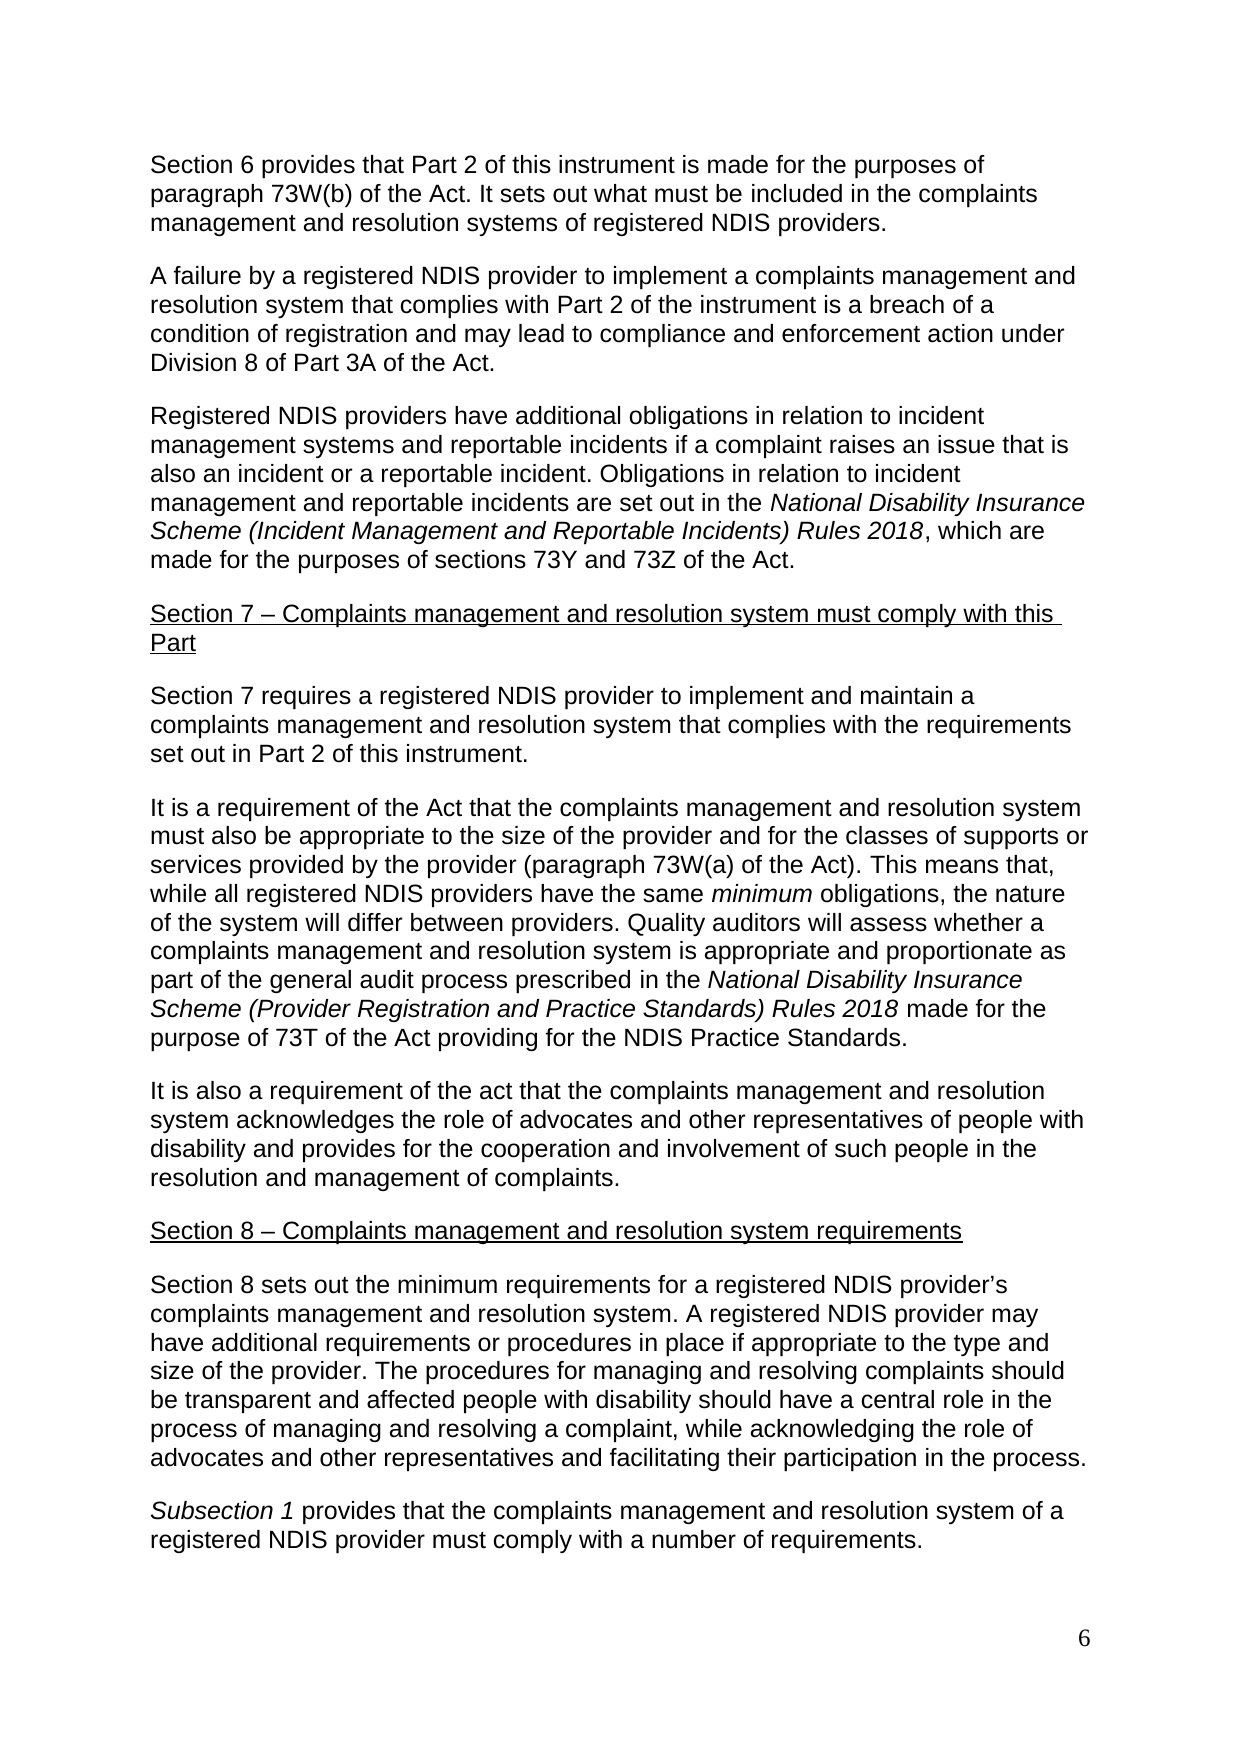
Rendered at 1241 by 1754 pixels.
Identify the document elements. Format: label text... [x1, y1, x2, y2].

text Section 6 provides that Part 2 of this instrument is made for the purposes of paragraph 73W(b) of the Act. It sets out what must be included in the complaints management and resolution systems of registered NDIS providers. [150, 150, 1090, 236]
text It is also a requirement of the act that the complaints management and resolution system acknowledges the role of advocates and other representatives of people with disability and provides for the cooperation and involvement of such people in the resolution and management of complaints. [150, 1076, 1090, 1191]
text Section 8 – Complaints management and resolution system requirements [150, 1216, 1090, 1245]
text It is a requirement of the Act that the complaints management and resolution system must also be appropriate to the size of the provider and for the classes of supports or services provided by the provider (paragraph 73W(a) of the Act). This means that, while all registered NDIS providers have the same minimum obligations, the nature of the system will differ between providers. Quality auditors will assess whether a complaints management and resolution system is appropriate and proportionate as part of the general audit process prescribed in the National Disability Insurance Scheme (Provider Registration and Practice Standards) Rules 2018 made for the purpose of 73T of the Act providing for the NDIS Practice Standards. [150, 792, 1090, 1051]
text Section 8 sets out the minimum requirements for a registered NDIS provider’s complaints management and resolution system. A registered NDIS provider may have additional requirements or procedures in place if appropriate to the type and size of the provider. The procedures for managing and resolving complaints should be transparent and affected people with disability should have a central role in the process of managing and resolving a complaint, while acknowledging the role of advocates and other representatives and facilitating their participation in the process. [150, 1270, 1090, 1471]
text Registered NDIS providers have additional obligations in relation to incident management systems and reportable incidents if a complaint raises an issue that is also an incident or a reportable incident. Obligations in relation to incident management and reportable incidents are set out in the National Disability Insurance Scheme (Incident Management and Reportable Incidents) Rules 2018, which are made for the purposes of sections 73Y and 73Z of the Act. [150, 401, 1090, 574]
text Section 7 – Complaints management and resolution system must comply with this Part [150, 599, 1090, 656]
text A failure by a registered NDIS provider to implement a complaints management and resolution system that complies with Part 2 of the instrument is a breach of a condition of registration and may lead to compliance and enforcement action under Division 8 of Part 3A of the Act. [150, 261, 1090, 376]
text Subsection 1 provides that the complaints management and resolution system of a registered NDIS provider must comply with a number of requirements. [150, 1496, 1090, 1554]
text Section 7 requires a registered NDIS provider to implement and maintain a complaints management and resolution system that complies with the requirements set out in Part 2 of this instrument. [150, 681, 1090, 767]
